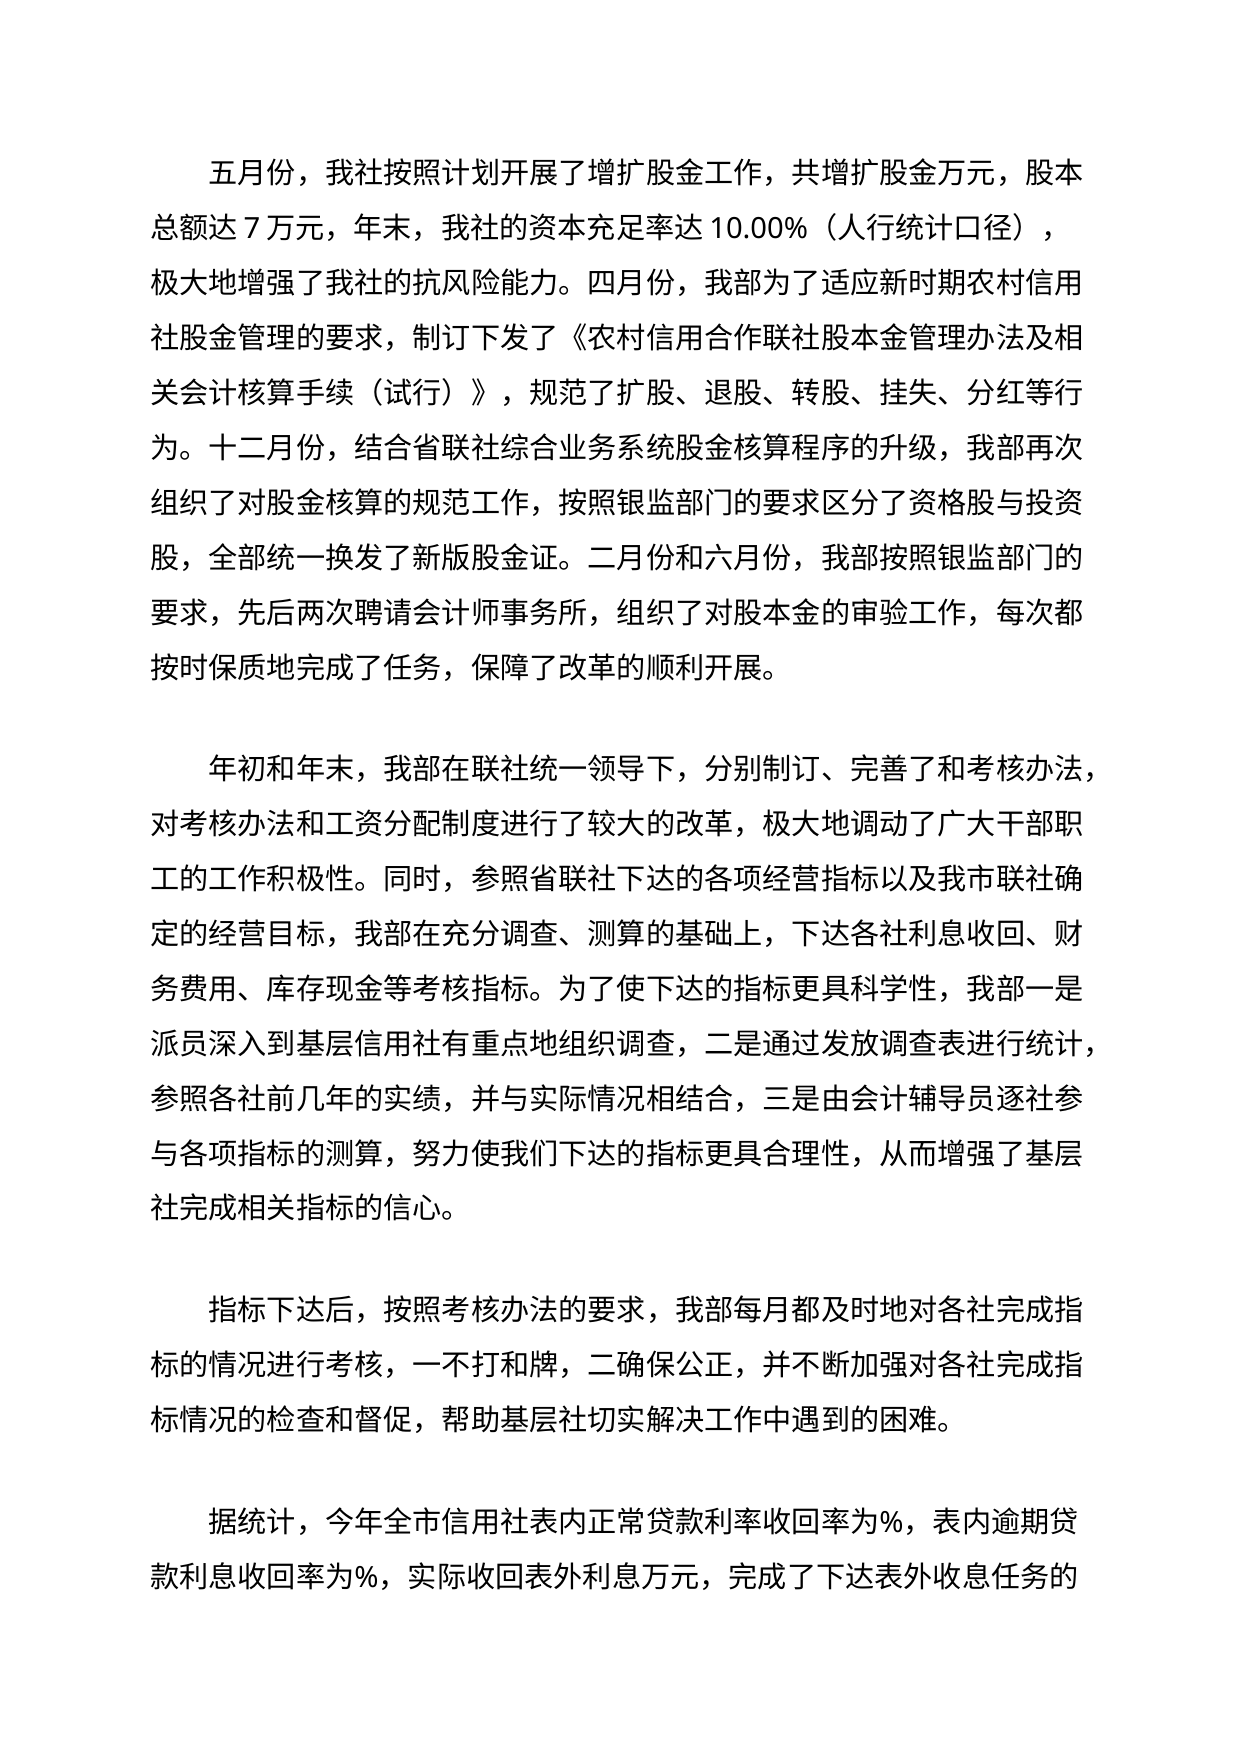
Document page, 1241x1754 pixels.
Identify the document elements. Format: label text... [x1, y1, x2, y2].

text 年初和年末，我部在联社统一领导下，分别制订、完善了和考核办法，对考核办法和工资分配制度进行了较大的改革，极大地调动了广大干部职工的工作积极性。同时，参照省联社下达的各项经营指标以及我市联社确定的经营目标，我部在充分调查、测算的基础上，下达各社利息收回、财务费用、库存现金等考核指标。为了使下达的指标更具科学性，我部一是派员深入到基层信用社有重点地组织调查，二是通过发放调查表进行统计，参照各社前几年的实绩，并与实际情况相结合，三是由会计辅导员逐社参与各项指标的测算，努力使我们下达的指标更具合理性，从而增强了基层社完成相关指标的信心。 [150, 746, 1090, 1227]
text 指标下达后，按照考核办法的要求，我部每月都及时地对各社完成指标的情况进行考核，一不打和牌，二确保公正，并不断加强对各社完成指标情况的检查和督促，帮助基层社切实解决工作中遇到的困难。 [150, 1287, 1090, 1439]
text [150, 1498, 1090, 1596]
text 五月份，我社按照计划开展了增扩股金工作，共增扩股金万元，股本总额达7万元，年末，我社的资本充足率达10.00%（人行统计口径），极大地增强了我社的抗风险能力。四月份，我部为了适应新时期农村信用社股金管理的要求，制订下发了《农村信用合作联社股本金管理办法及相关会计核算手续（试行）》，规范了扩股、退股、转股、挂失、分红等行为。十二月份，结合省联社综合业务系统股金核算程序的升级，我部再次组织了对股金核算的规范工作，按照银监部门的要求区分了资格股与投资股，全部统一换发了新版股金证。二月份和六月份，我部按照银监部门的要求，先后两次聘请会计师事务所，组织了对股本金的审验工作，每次都按时保质地完成了任务，保障了改革的顺利开展。 [150, 150, 1090, 686]
